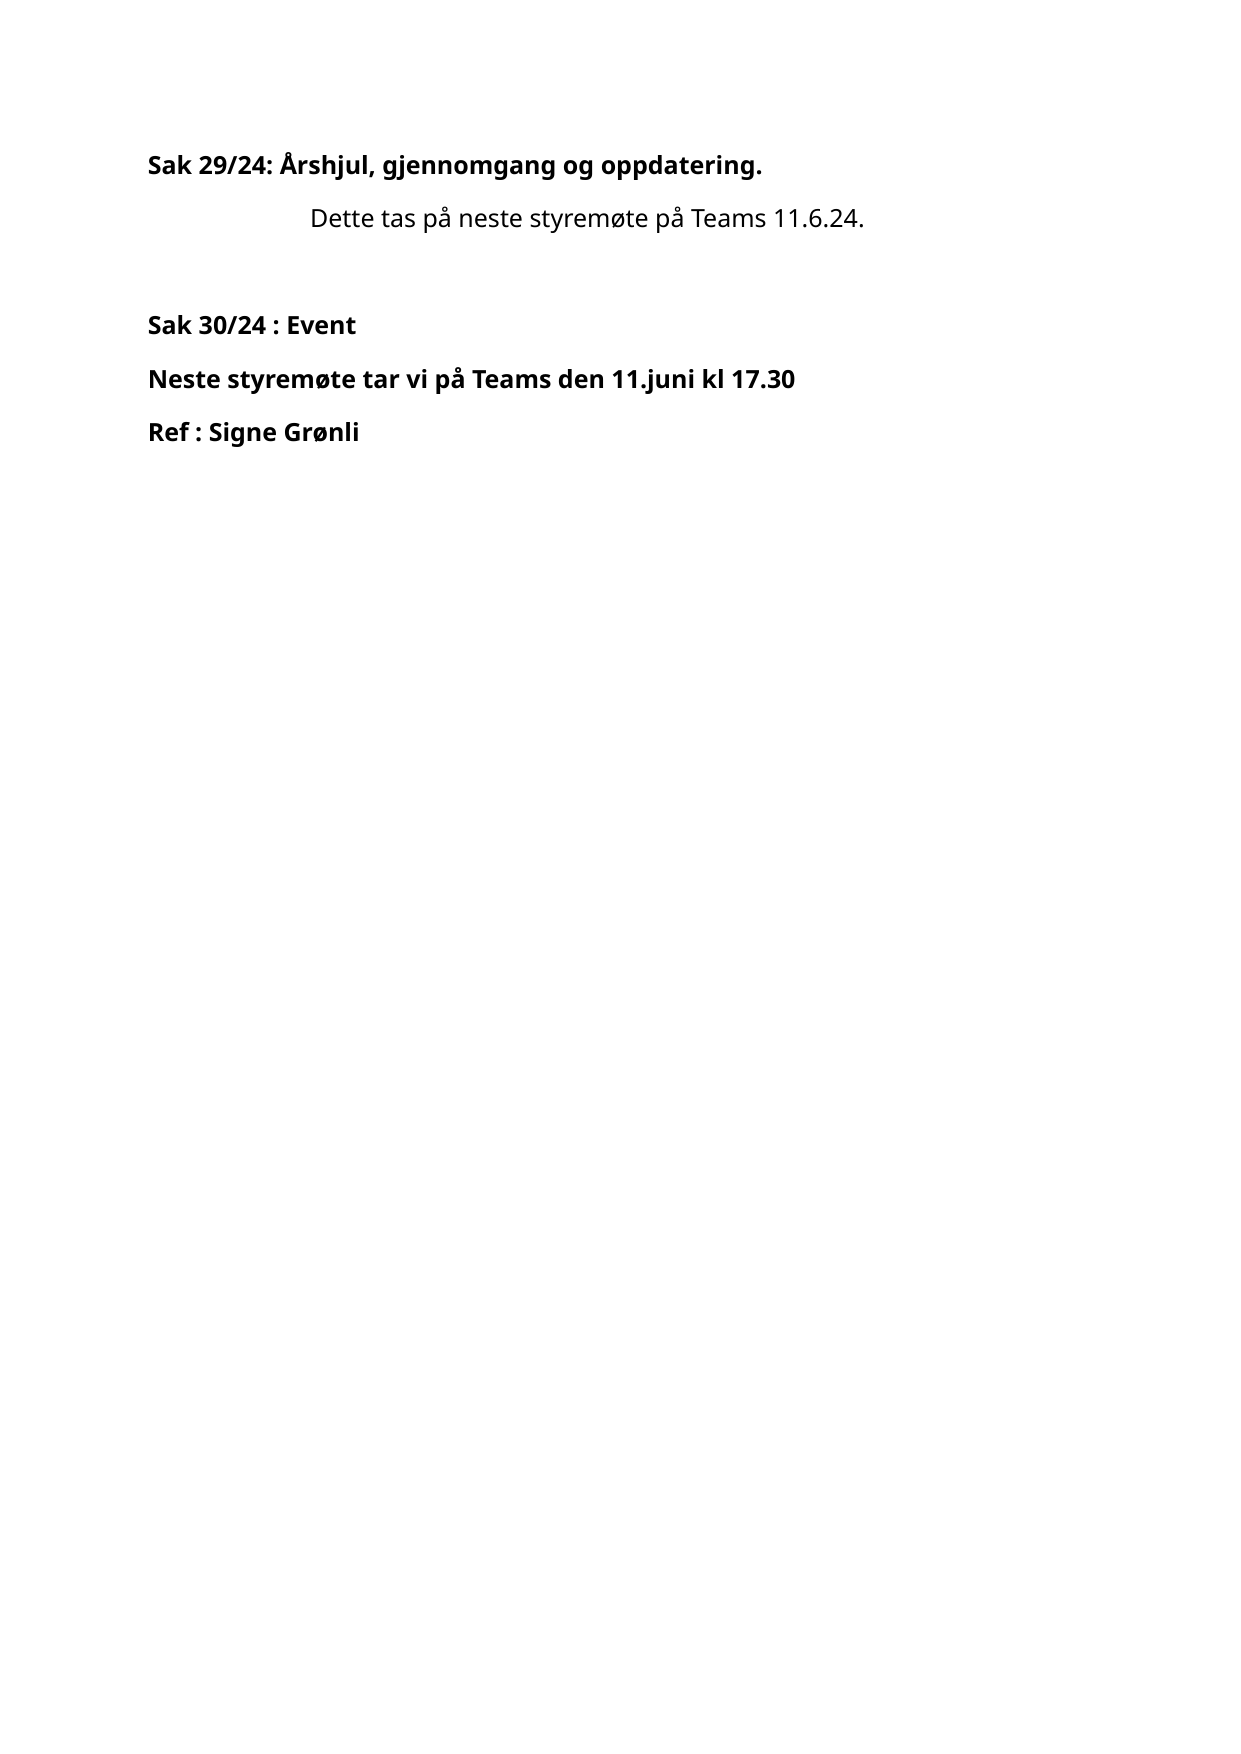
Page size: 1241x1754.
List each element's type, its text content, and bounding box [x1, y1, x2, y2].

text Dette tas på neste styremøte på Teams 11.6.24. [148, 201, 1093, 235]
text Sak 30/24 : Event [148, 308, 1093, 342]
text Sak 29/24: Årshjul, gjennomgang og oppdatering. [148, 148, 1093, 182]
text Ref : Signe Grønli [148, 415, 1093, 449]
text Neste styremøte tar vi på Teams den 11.juni kl 17.30 [148, 361, 1093, 395]
